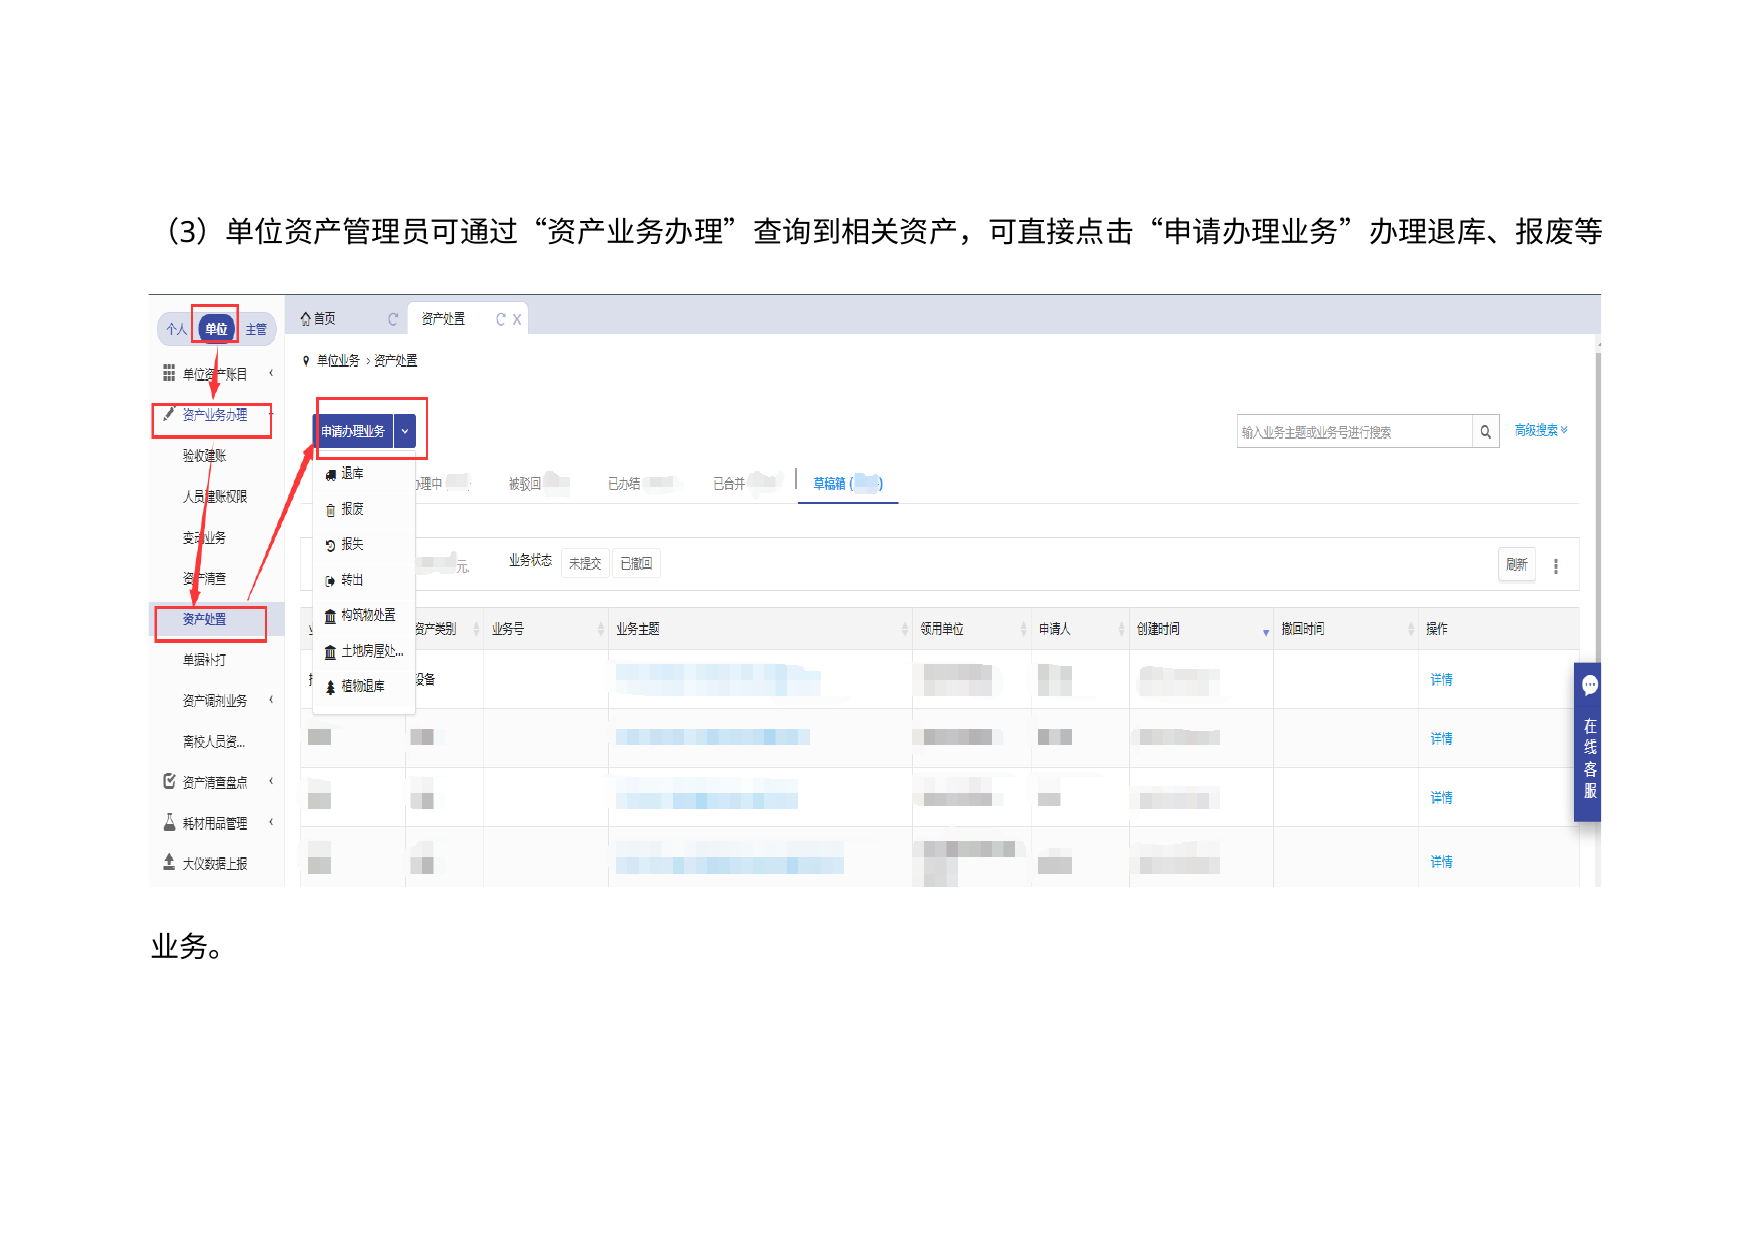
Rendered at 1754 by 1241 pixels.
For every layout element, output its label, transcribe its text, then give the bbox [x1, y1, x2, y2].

picture [148, 294, 1602, 887]
